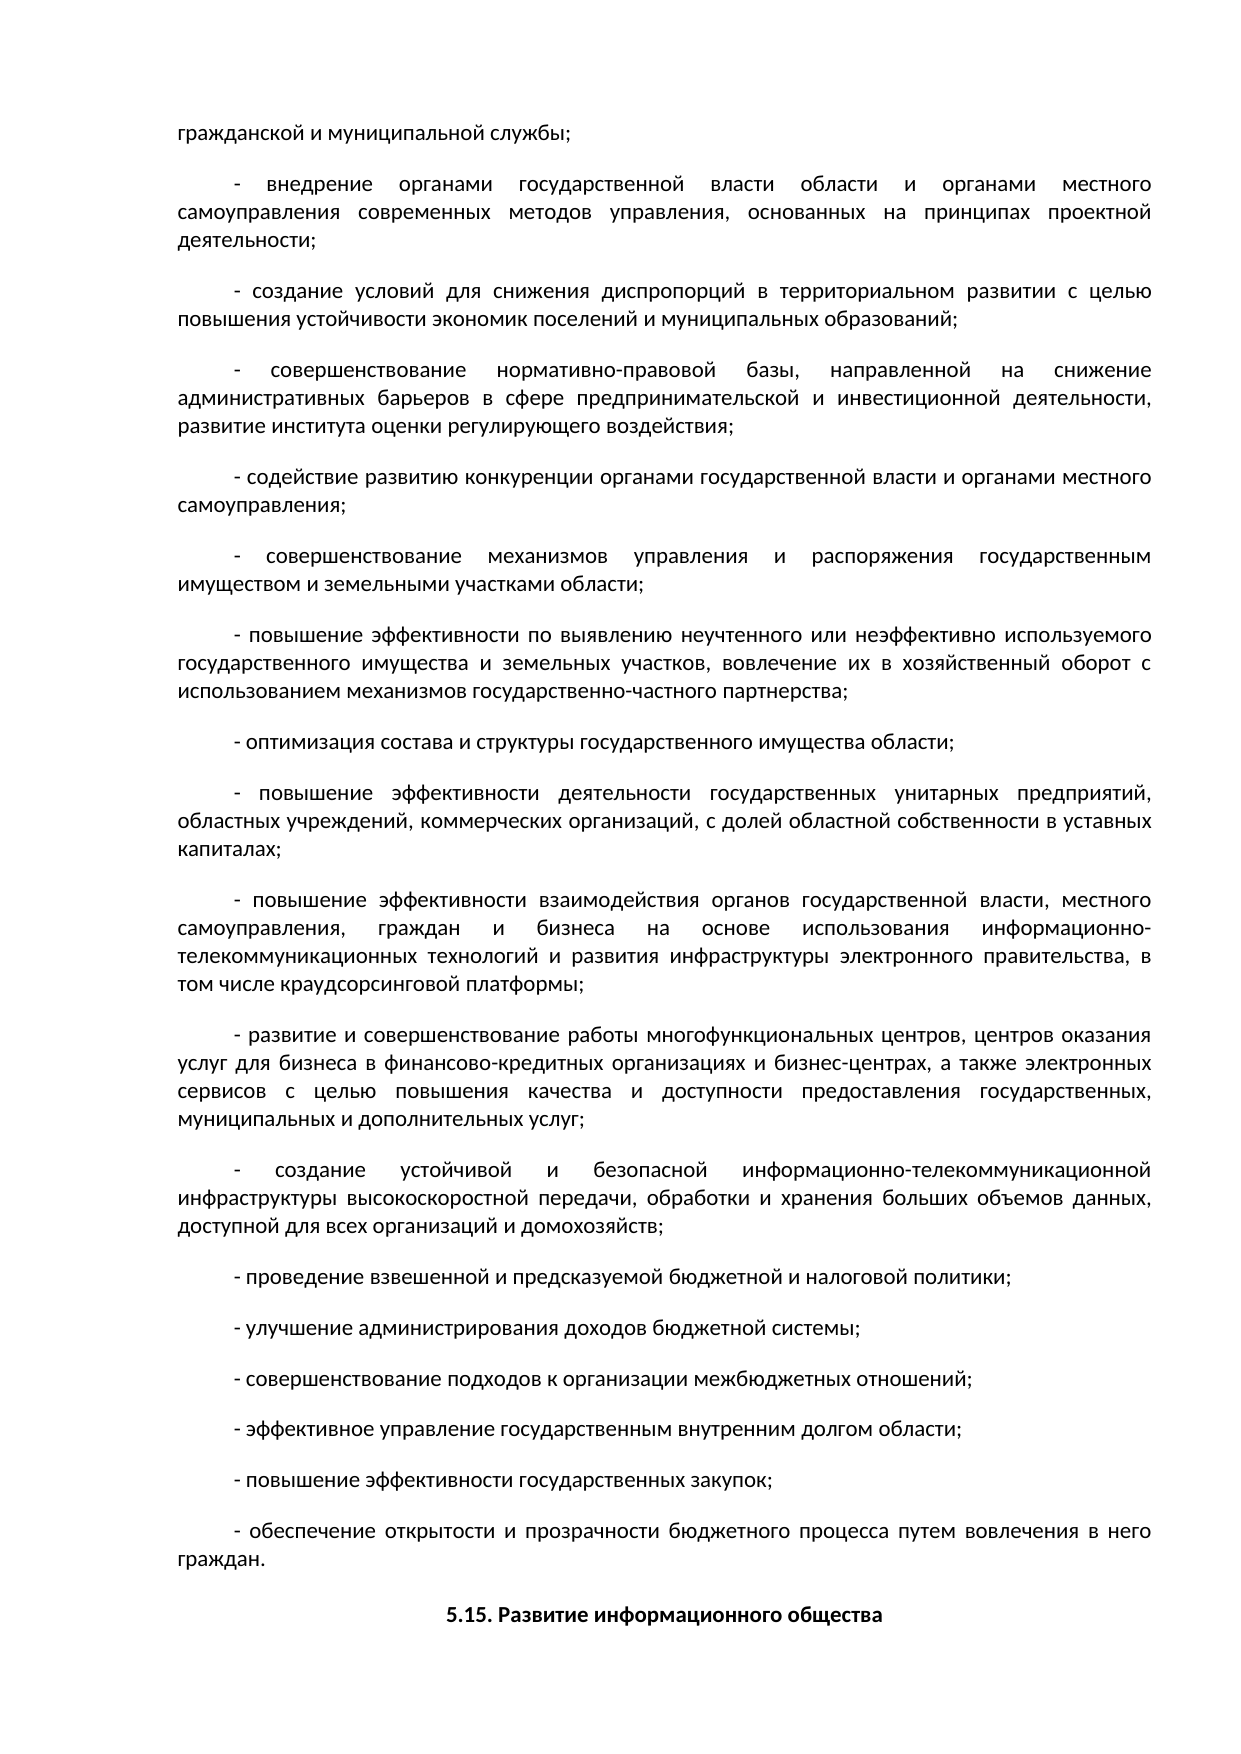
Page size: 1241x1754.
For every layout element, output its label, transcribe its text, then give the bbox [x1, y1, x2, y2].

text - проведение взвешенной и предсказуемой бюджетной и налоговой политики; [177, 1262, 1152, 1290]
text - эффективное управление государственным внутренним долгом области; [177, 1414, 1152, 1443]
text - совершенствование подходов к организации межбюджетных отношений; [177, 1364, 1152, 1392]
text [177, 118, 1152, 146]
text - повышение эффективности деятельности государственных унитарных предприятий, областных учреждений, коммерческих организаций, с долей областной собственности в уставных капиталах; [177, 778, 1152, 862]
title 5.15. Развитие информационного общества [177, 1601, 1152, 1628]
text - содействие развитию конкуренции органами государственной власти и органами местного самоуправления; [177, 462, 1152, 518]
text - повышение эффективности взаимодействия органов государственной власти, местного самоуправления, граждан и бизнеса на основе использования информационно-телекоммуникационных технологий и развития инфраструктуры электронного правительства, в том числе краудсорсинговой платформы; [177, 885, 1152, 997]
text - внедрение органами государственной власти области и органами местного самоуправления современных методов управления, основанных на принципах проектной деятельности; [177, 169, 1152, 253]
text - совершенствование механизмов управления и распоряжения государственным имуществом и земельными участками области; [177, 541, 1152, 597]
text - обеспечение открытости и прозрачности бюджетного процесса путем вовлечения в него граждан. [177, 1516, 1152, 1572]
text - создание условий для снижения диспропорций в территориальном развитии с целью повышения устойчивости экономик поселений и муниципальных образований; [177, 276, 1152, 332]
text - повышение эффективности государственных закупок; [177, 1466, 1152, 1493]
text - оптимизация состава и структуры государственного имущества области; [177, 727, 1152, 755]
text - совершенствование нормативно-правовой базы, направленной на снижение административных барьеров в сфере предпринимательской и инвестиционной деятельности, развитие института оценки регулирующего воздействия; [177, 355, 1152, 439]
text - повышение эффективности по выявлению неучтенного или неэффективно используемого государственного имущества и земельных участков, вовлечение их в хозяйственный оборот с использованием механизмов государственно-частного партнерства; [177, 620, 1152, 704]
text - развитие и совершенствование работы многофункциональных центров, центров оказания услуг для бизнеса в финансово-кредитных организациях и бизнес-центрах, а также электронных сервисов с целью повышения качества и доступности предоставления государственных, муниципальных и дополнительных услуг; [177, 1020, 1152, 1132]
text - улучшение администрирования доходов бюджетной системы; [177, 1313, 1152, 1341]
text - создание устойчивой и безопасной информационно-телекоммуникационной инфраструктуры высокоскоростной передачи, обработки и хранения больших объемов данных, доступной для всех организаций и домохозяйств; [177, 1155, 1152, 1239]
